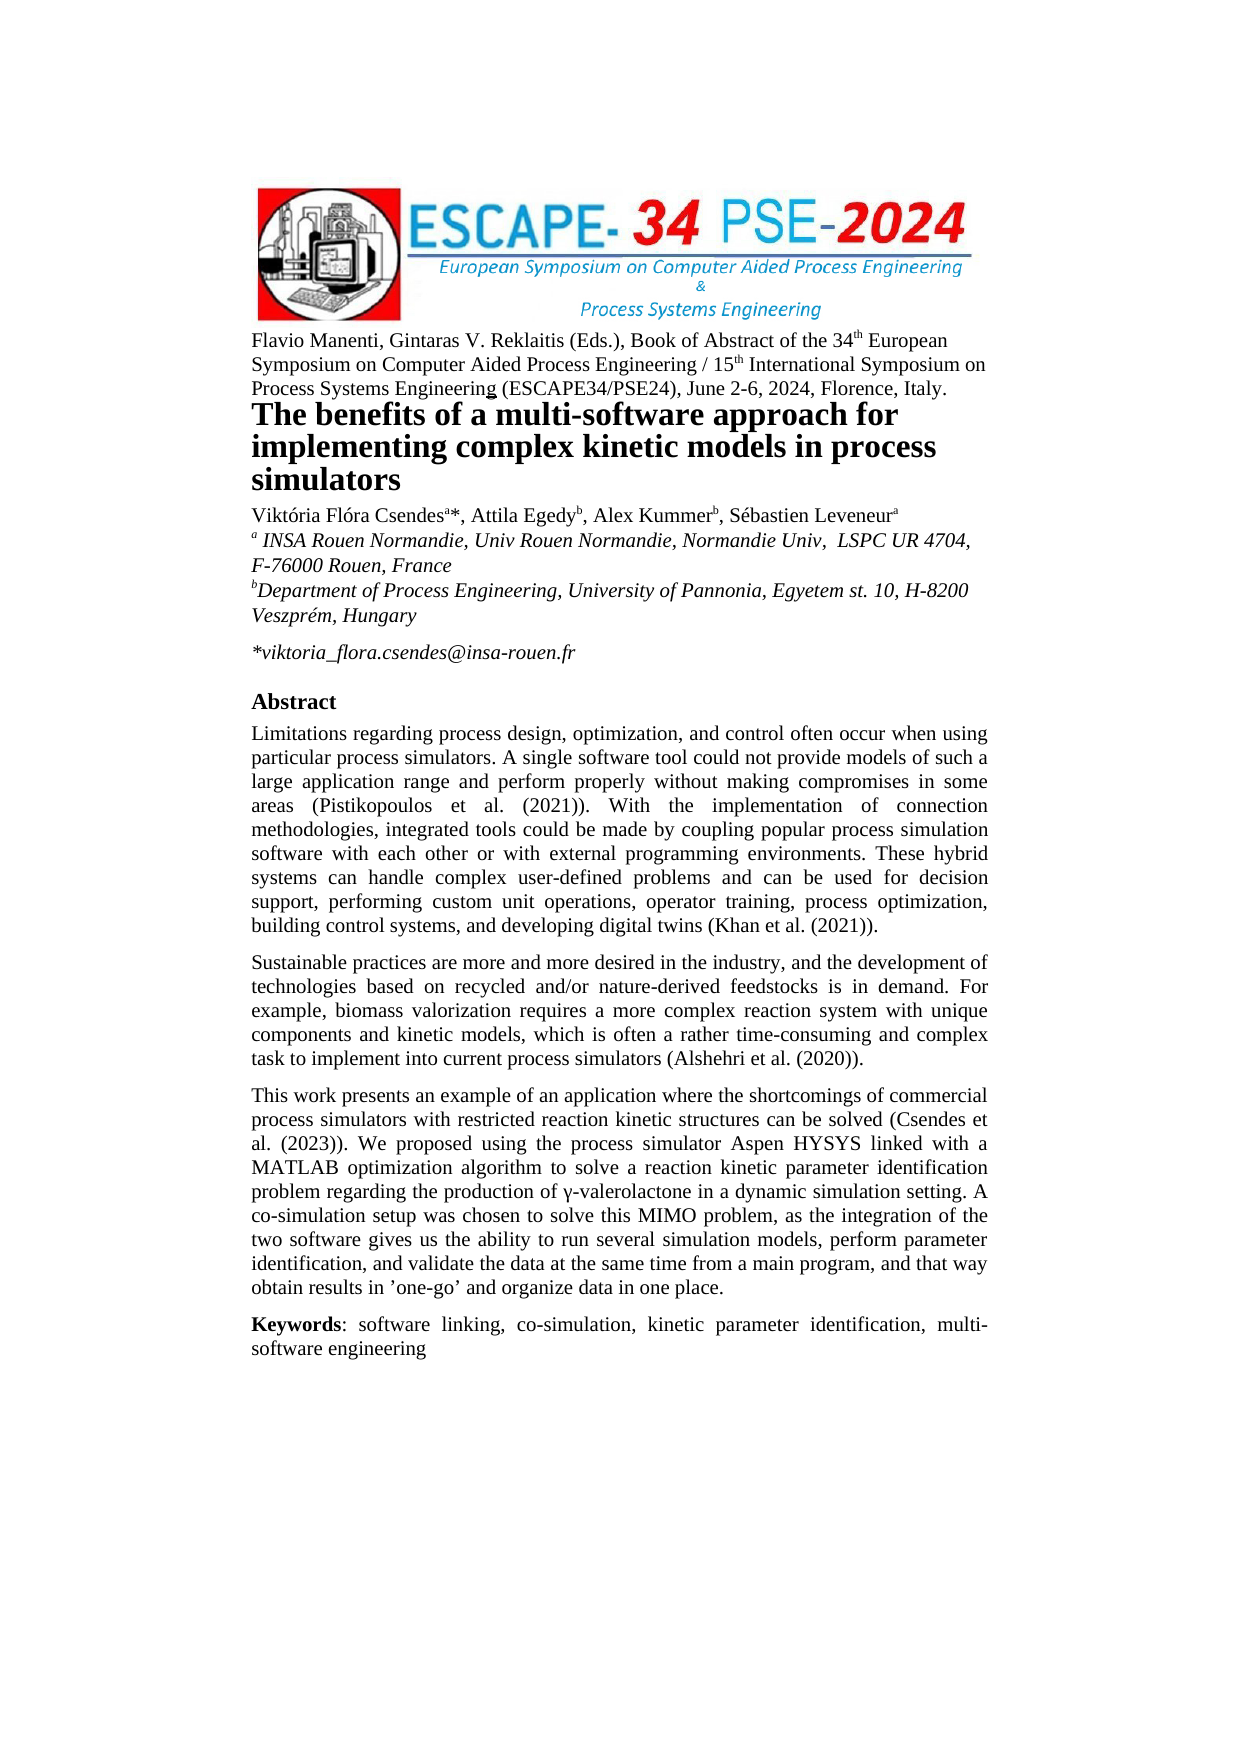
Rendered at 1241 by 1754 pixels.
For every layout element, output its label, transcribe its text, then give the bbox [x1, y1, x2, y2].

text This work presents an example of an application where the shortcomings of commercial process simulators with restricted reaction kinetic structures can be solved (Csendes et al. (2023)). We proposed using the process simulator Aspen HYSYS linked with a MATLAB optimization algorithm to solve a reaction kinetic parameter identification problem regarding the production of γ-valerolactone in a dynamic simulation setting. A co-simulation setup was chosen to solve this MIMO problem, as the integration of the two software gives us the ability to run several simulation models, perform parameter identification, and validate the data at the same time from a main program, and that way obtain results in ’one-go’ and organize data in one place. [251, 1083, 989, 1299]
text *viktoria_flora.csendes@insa-rouen.fr [251, 639, 989, 664]
text The benefits of a multi-software approach for implementing complex kinetic models in process simulators [251, 400, 989, 497]
text Sustainable practices are more and more desired in the industry, and the development of technologies based on recycled and/or nature-derived feedstocks is in demand. For example, biomass valorization requires a more complex reaction system with unique components and kinetic models, which is often a rather time-consuming and complex task to implement into current process simulators (Alshehri et al. (2020)). [251, 950, 989, 1070]
text Keywords: software linking, co-simulation, kinetic parameter identification, multi-software engineering [251, 1312, 989, 1360]
text a INSA Rouen Normandie, Univ Rouen Normandie, Normandie Univ, LSPC UR 4704, F-76000 Rouen, France bDepartment of Process Engineering, University of Pannonia, Egyetem st. 10, H-8200 Veszprém, Hungary [251, 527, 989, 627]
text Limitations regarding process design, optimization, and control often occur when using particular process simulators. A single software tool could not provide models of such a large application range and perform properly without making compromises in some areas (Pistikopoulos et al. (2021)). With the implementation of connection methodologies, integrated tools could be made by coupling popular process simulation software with each other or with external programming environments. These hybrid systems can handle complex user-defined problems and can be used for decision support, performing custom unit operations, operator training, process optimization, building control systems, and developing digital twins (Khan et al. (2021)). [251, 721, 989, 937]
text Viktória Flóra Csendesa*, Attila Egedyb, Alex Kummerb, Sébastien Leveneura [251, 503, 989, 527]
text Abstract [251, 689, 989, 714]
picture [251, 177, 990, 328]
